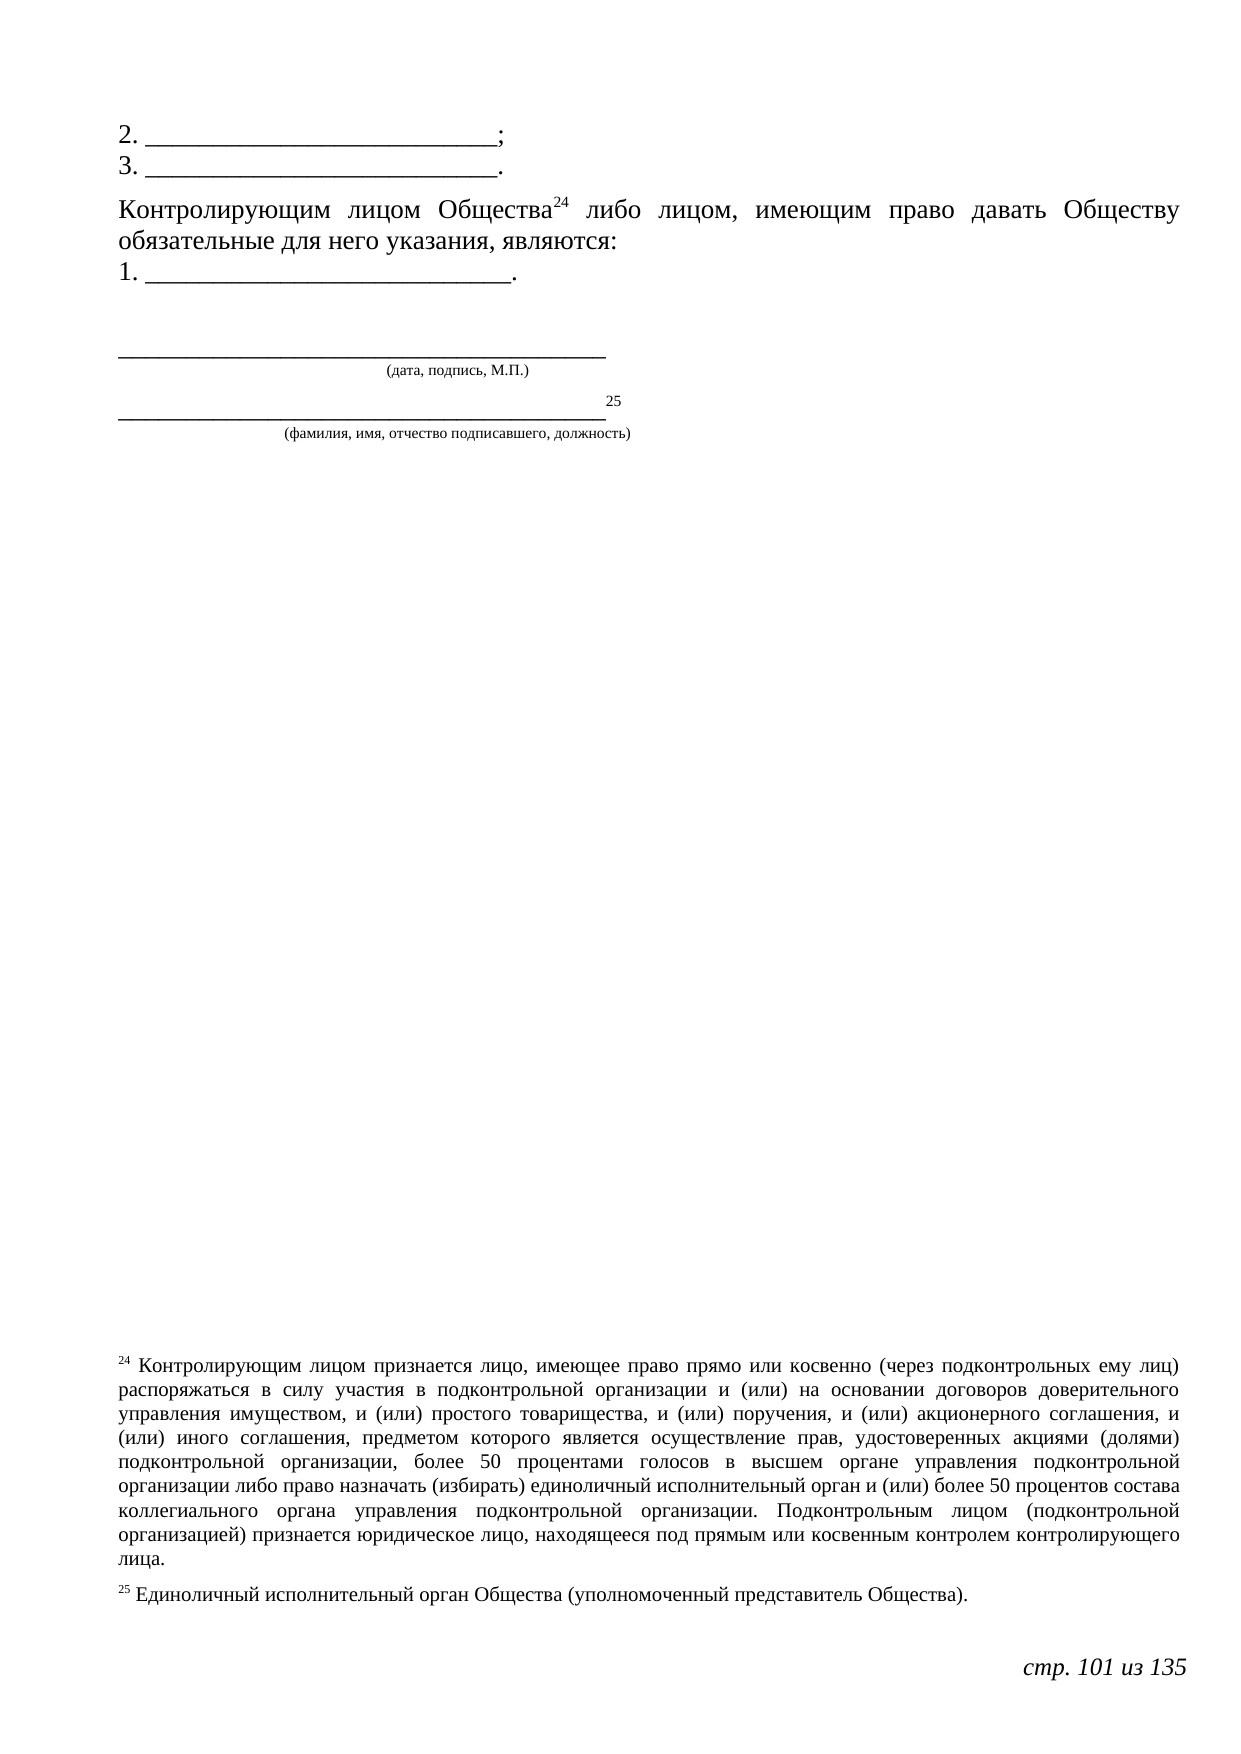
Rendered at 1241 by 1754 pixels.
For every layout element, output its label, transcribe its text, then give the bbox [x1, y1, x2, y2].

text ____________________________________ [118, 330, 1181, 361]
text (дата, подпись, М.П.) [118, 361, 797, 392]
text 2. __________________________; [118, 118, 1181, 149]
text (фамилия, имя, отчество подписавшего, должность) [118, 423, 797, 454]
text 1. ___________________________. [118, 255, 1181, 286]
text 3. __________________________. [118, 149, 1181, 180]
text Контролирующим лицом Общества либо лицом, имеющим право давать Обществу обязательные для него указания, являются: [118, 193, 1181, 255]
text ____________________________________ [118, 392, 1181, 423]
